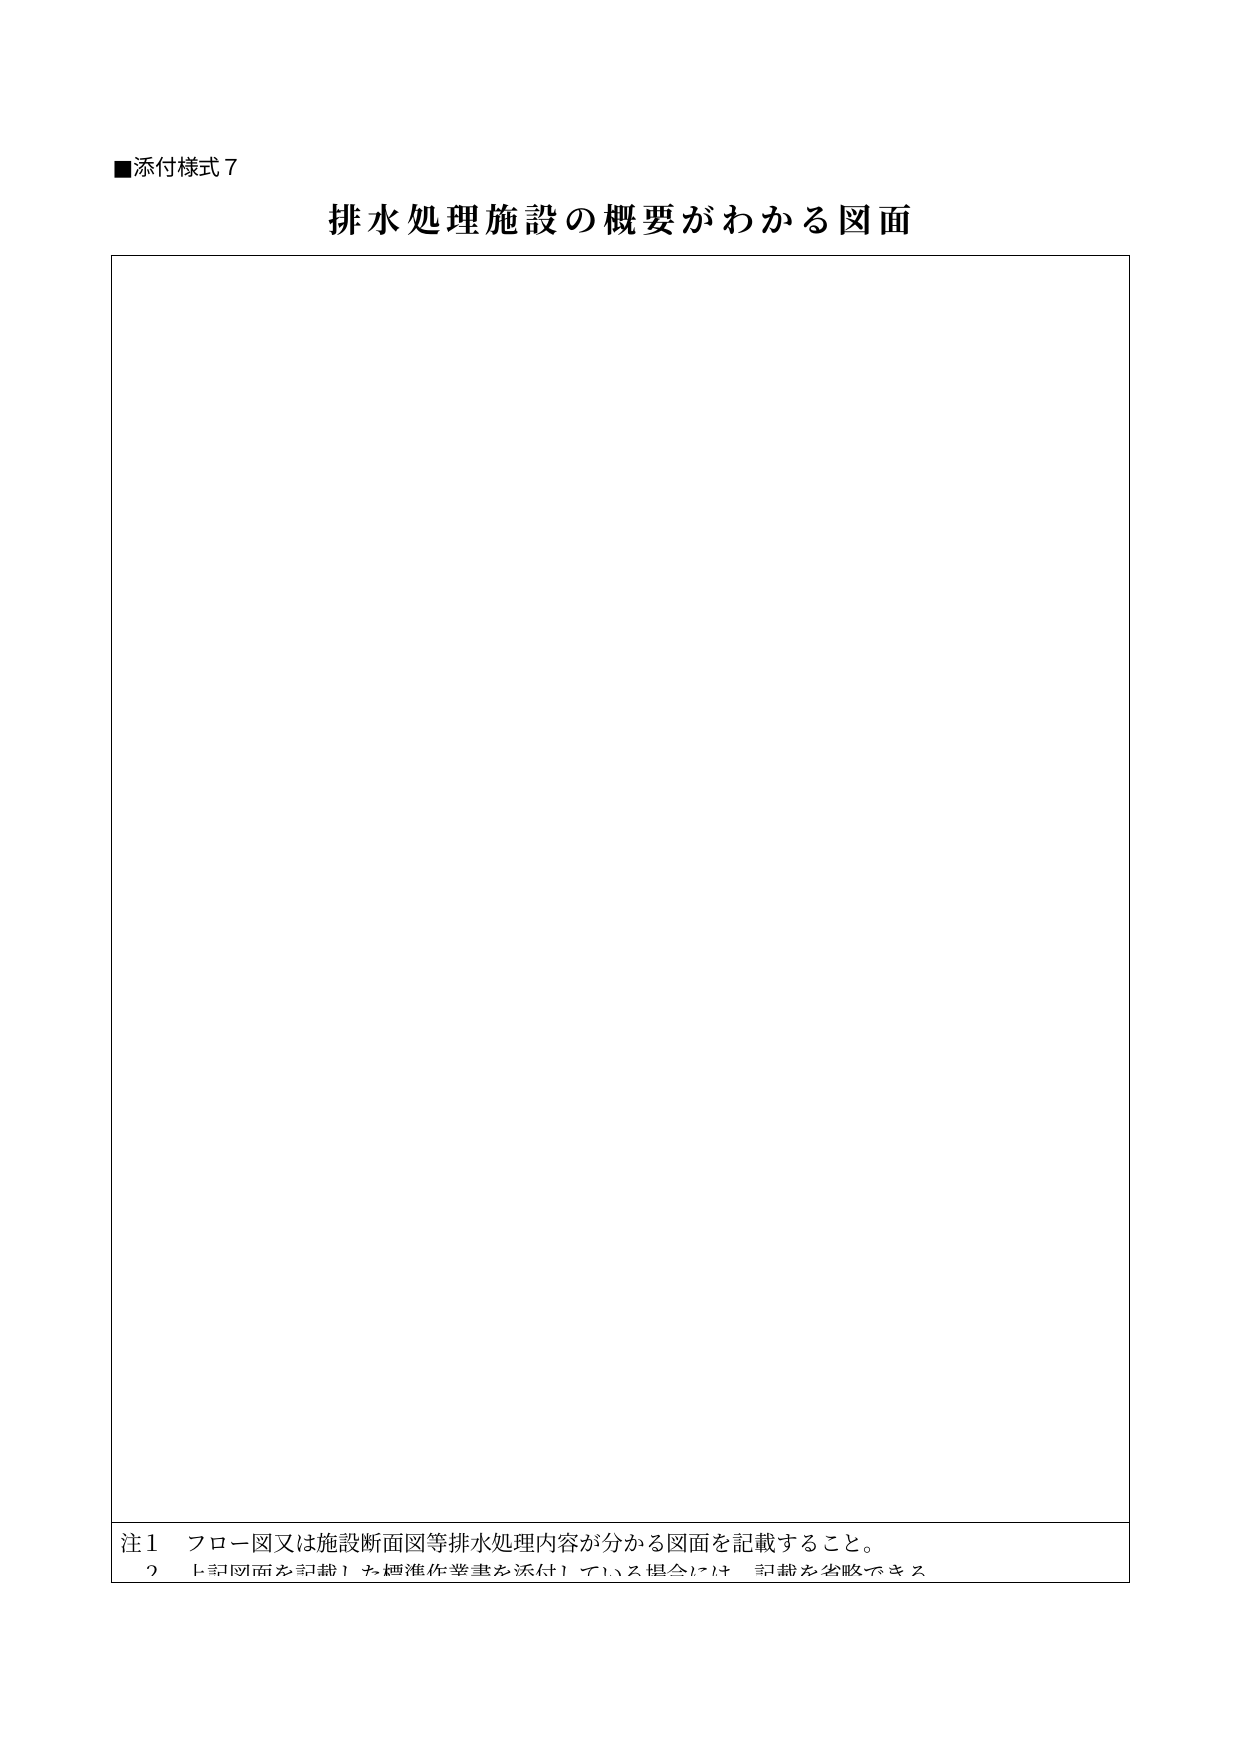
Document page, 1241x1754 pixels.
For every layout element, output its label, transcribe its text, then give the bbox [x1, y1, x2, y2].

table_cell 注１ フロー図又は施設断面図等排水処理内容が分かる図面を記載すること。 ２ 上記図面を記載した標準作業書を添付している場合には、記載を省略できる。 [112, 1523, 1129, 1582]
text 排水処理施設の概要がわかる図面 [112, 194, 1128, 242]
text ■添付様式７ [112, 150, 1128, 182]
table_header [112, 256, 1129, 1522]
